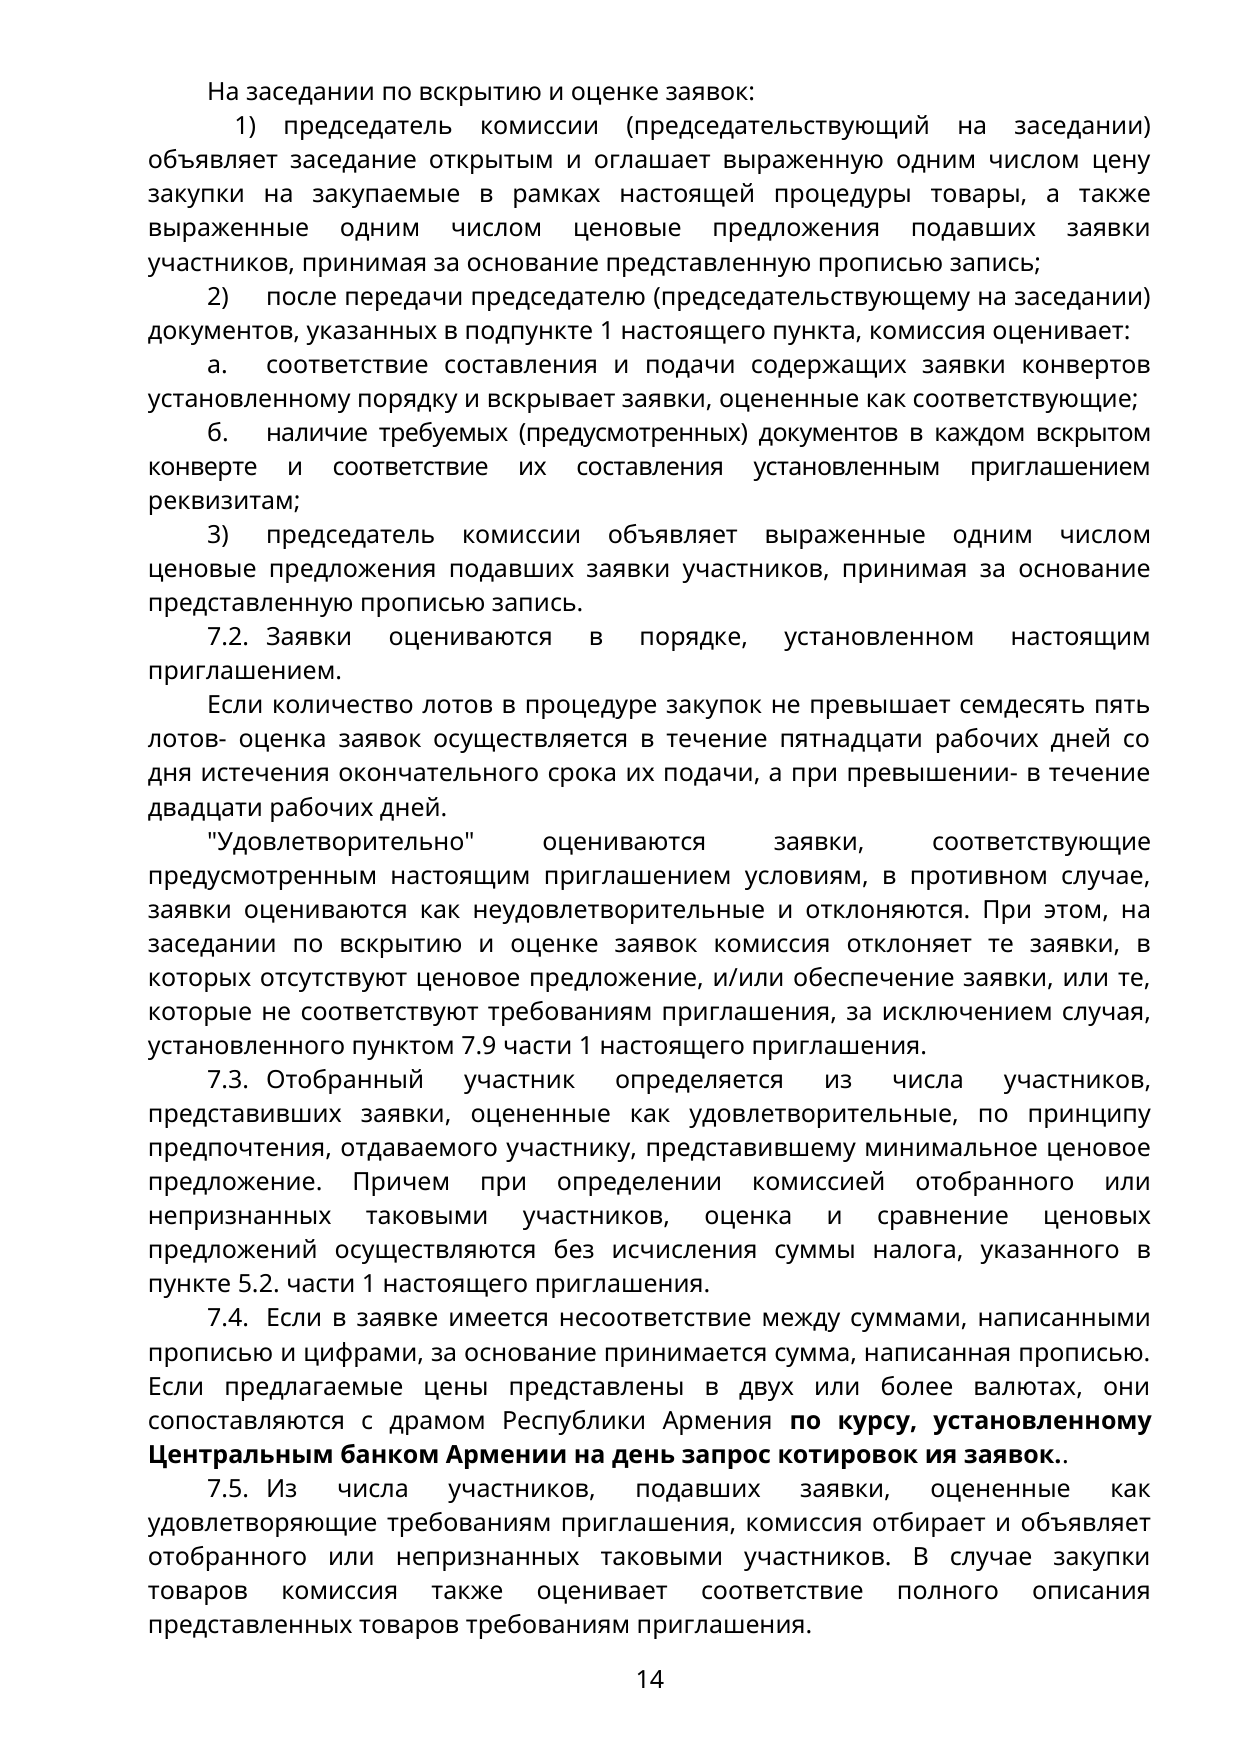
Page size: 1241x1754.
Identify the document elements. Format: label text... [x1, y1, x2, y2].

text а. соответствие составления и подачи содержащих заявки конвертов установленному порядку и вскрывает заявки, оцененные как соответствующие; [148, 346, 1152, 414]
subtitle 7.5. Из числа участников, подавших заявки, оцененные как удовлетворяющие требованиям приглашения, комиссия отбирает и объявляет отобранного или непризнанных таковыми участников. В случае закупки товаров комиссия также оценивает соответствие полного описания представленных товаров требованиям приглашения. [148, 1470, 1152, 1641]
text 7.3. Отобранный участник определяется из числа участников, представивших заявки, оцененные как удовлетворительные, по принципу предпочтения, отдаваемого участнику, представившему минимальное ценовое предложение. Причем при определении комиссией отобранного или непризнанных таковыми участников, оценка и сравнение ценовых предложений осуществляются без исчисления суммы налога, указанного в пункте 5.2. части 1 настоящего приглашения. [148, 1062, 1152, 1300]
text 2) после передачи председателю (председательствующему на заседании) документов, указанных в подпункте 1 настоящего пункта, комиссия оценивает: [148, 278, 1152, 346]
text 1) председатель комиссии (председательствующий на заседании) объявляет заседание открытым и оглашает выраженную одним числом цену закупки на закупаемые в рамках настоящей процедуры товары, а также выраженные одним числом ценовые предложения подавших заявки участников, принимая за основание представленную прописью запись; [148, 108, 1152, 278]
text На заседании по вскрытию и оценке заявок: [148, 74, 1152, 108]
text Если количество лотов в процедуре закупок не превышает семдесять пять лотов- оценка заявок осуществляется в течение пятнадцати рабочих дней со дня истечения окончательного срока их подачи, а при превышении- в течение двадцати рабочих дней. [148, 687, 1152, 823]
text б. наличие требуемых (предусмотренных) документов в каждом вскрытом конверте и соответствие их составления установленным приглашением реквизитам; [148, 414, 1152, 517]
text "Удовлетворительно" оцениваются заявки, соответствующие предусмотренным настоящим приглашением условиям, в противном случае, заявки оцениваются как неудовлетворительные и отклоняются. При этом, на заседании по вскрытию и оценке заявок комиссия отклоняет те заявки, в которых отсутствуют ценовое предложение, и/или обеспечение заявки, или те, которые не соответствуют требованиям приглашения, за исключением случая, установленного пунктом 7.9 части 1 настоящего приглашения. [148, 823, 1152, 1062]
text 3) председатель комиссии объявляет выраженные одним числом ценовые предложения подавших заявки участников, принимая за основание представленную прописью запись. [148, 517, 1152, 619]
text 7.4. Если в заявке имеется несоответствие между суммами, написанными прописью и цифрами, за основание принимается сумма, написанная прописью. Если предлагаемые цены представлены в двух или более валютах, они сопоставляются с драмом Республики Армения по курсу, установленному Центральным банком Армении на день запрос котировок ия заявок.. [148, 1300, 1152, 1470]
text 7.2. Заявки оцениваются в порядке, установленном настоящим приглашением. [148, 619, 1152, 687]
